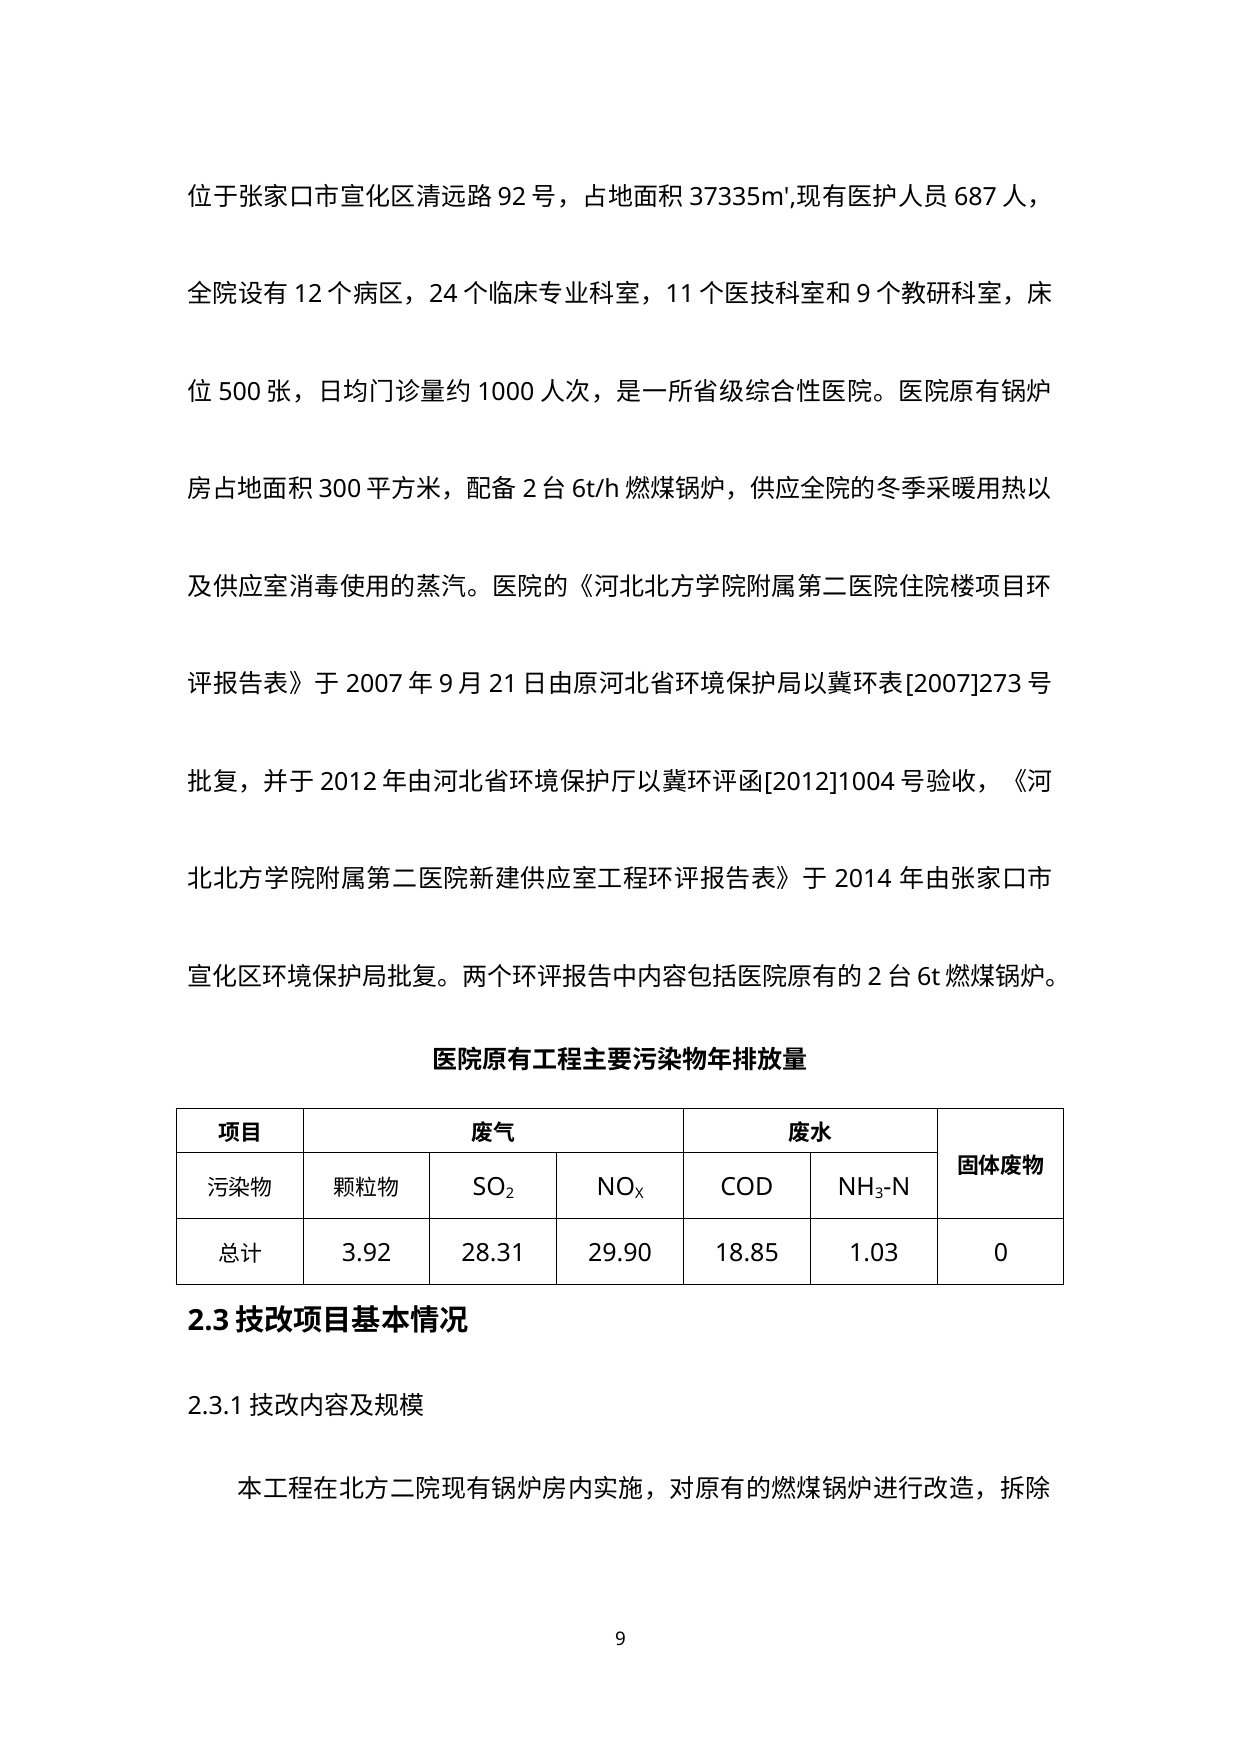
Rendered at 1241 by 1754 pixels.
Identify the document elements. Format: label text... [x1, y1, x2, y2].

table_cell 1.03 [811, 1219, 937, 1284]
table_cell SO2 [430, 1153, 556, 1218]
table_cell NH3-N [811, 1153, 937, 1218]
table_cell NOX [557, 1153, 683, 1218]
table_header 项目 [177, 1109, 303, 1152]
table_cell 污染物 [177, 1153, 303, 1218]
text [187, 1454, 1053, 1519]
table_cell 0 [938, 1219, 1063, 1284]
table_cell 28.31 [430, 1219, 556, 1284]
subtitle 2.3技改项目基本情况 [187, 1285, 1053, 1350]
table_header 废气 [304, 1109, 683, 1152]
table_cell 29.90 [557, 1219, 683, 1284]
text 医院原有工程主要污染物年排放量 [187, 1025, 1053, 1090]
table_cell 18.85 [684, 1219, 810, 1284]
table_cell COD [684, 1153, 810, 1218]
table_cell 颗粒物 [304, 1153, 429, 1218]
text 2.3.1技改内容及规模 [187, 1371, 1053, 1436]
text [187, 162, 1053, 1007]
table_header 固体废物 [938, 1109, 1063, 1218]
table_header 废水 [684, 1109, 937, 1152]
table_cell 总计 [177, 1219, 303, 1284]
table_cell 3.92 [304, 1219, 429, 1284]
